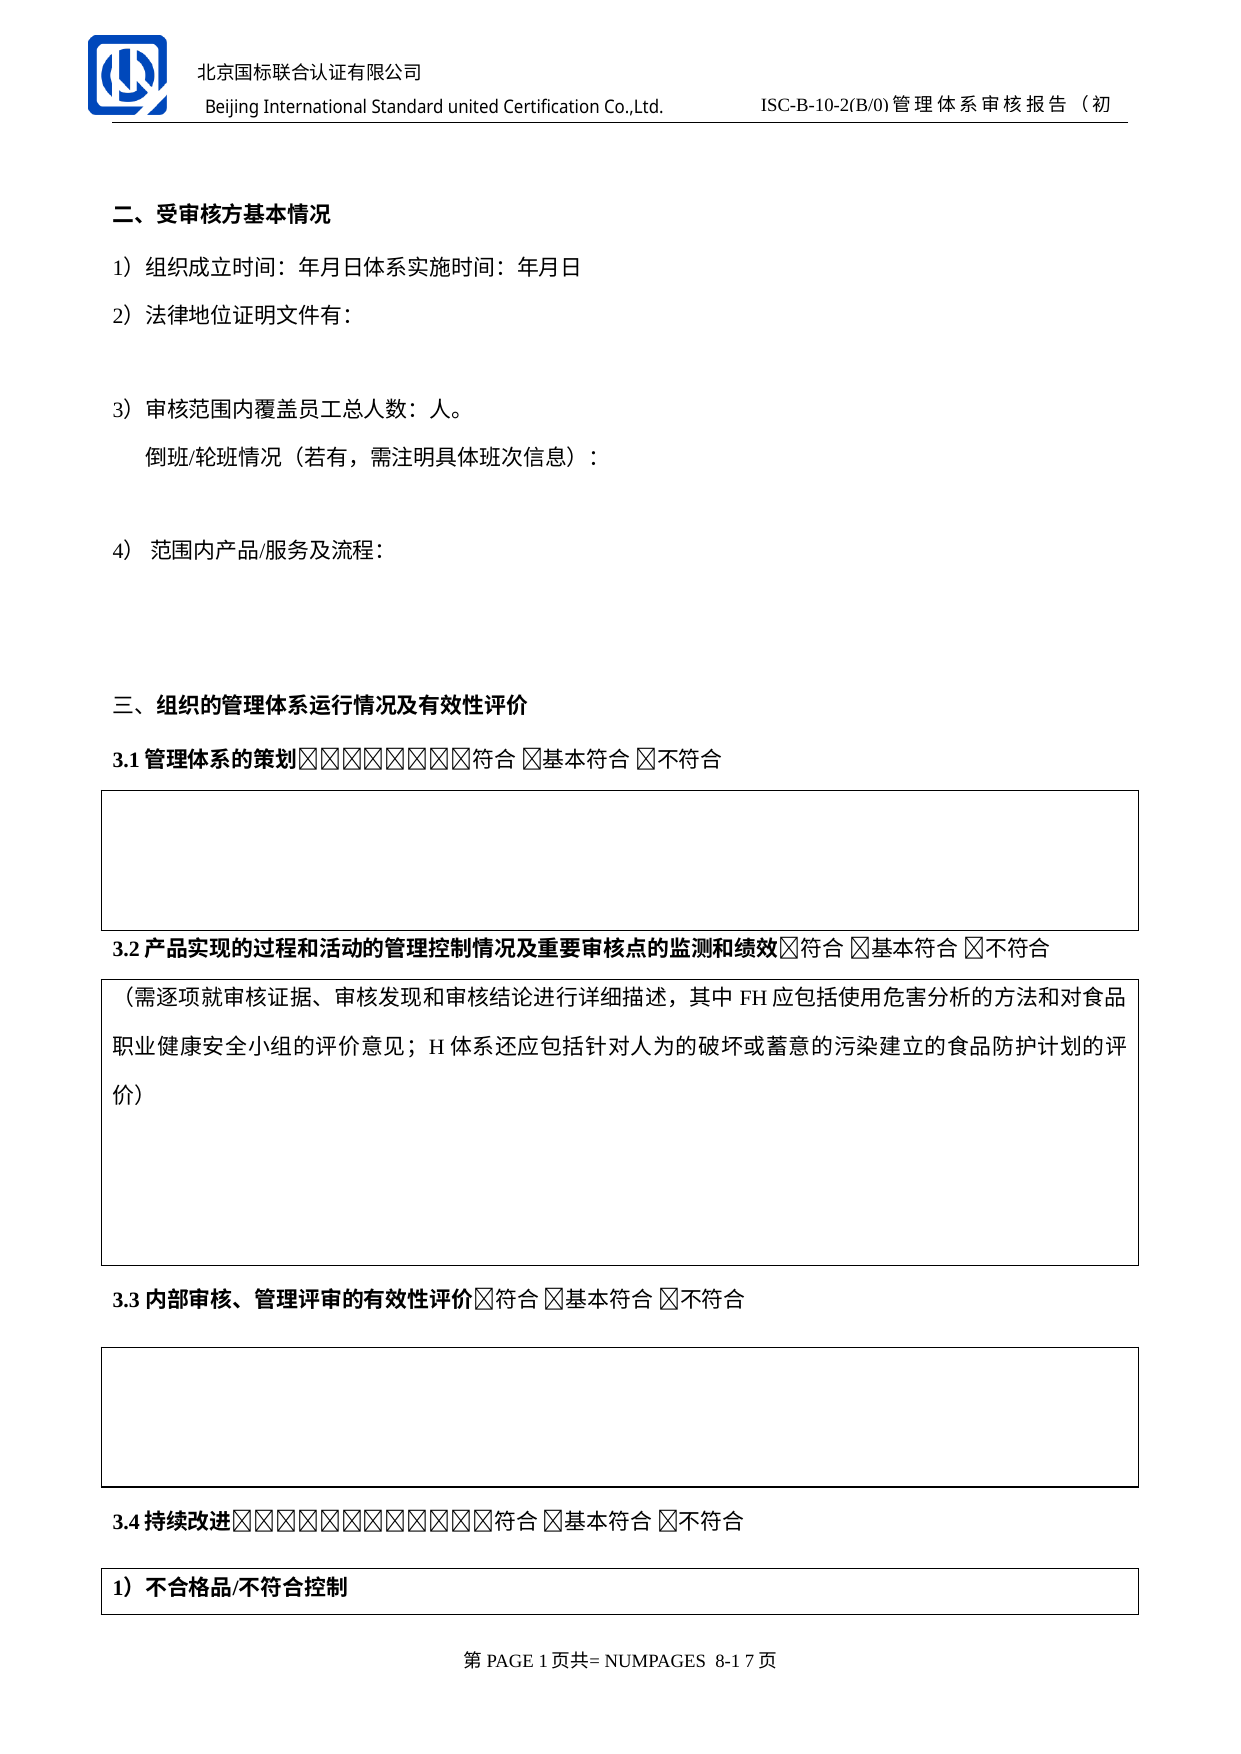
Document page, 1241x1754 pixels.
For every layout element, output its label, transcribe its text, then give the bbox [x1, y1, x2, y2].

text 3.1管理体系的策划符合 基本符合 不符合 [112, 741, 1128, 774]
text 1）组织成立时间：年月日体系实施时间：年月日 [112, 249, 1128, 282]
text 倒班/轮班情况（若有，需注明具体班次信息）： [112, 440, 1128, 472]
text 2）法律地位证明文件有： [112, 298, 1128, 330]
list 范围内产品/服务及流程： [112, 533, 1128, 566]
table_header [102, 1348, 1138, 1486]
table_header [102, 791, 1138, 929]
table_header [102, 1569, 1138, 1614]
text 3.2产品实现的过程和活动的管理控制情况及重要审核点的监测和绩效符合 基本符合 不符合 [112, 931, 1128, 963]
text 3.4持续改进符合 基本符合 不符合 [112, 1504, 1128, 1536]
text 三、组织的管理体系运行情况及有效性评价 [112, 688, 1128, 720]
text 二、受审核方基本情况 [112, 196, 1128, 229]
text 3.3 内部审核、管理评审的有效性评价符合 基本符合 不符合 [112, 1282, 1128, 1314]
picture [88, 35, 167, 115]
text 3）审核范围内覆盖员工总人数：人。 [112, 391, 1128, 424]
table_header （需逐项就审核证据、审核发现和审核结论进行详细描述，其中FH应包括使用危害分析的方法和对食品职业健康安全小组的评价意见；H体系还应包括针对人为的破坏或蓄意的污染建立的食品防护计划的评价） [102, 980, 1138, 1265]
